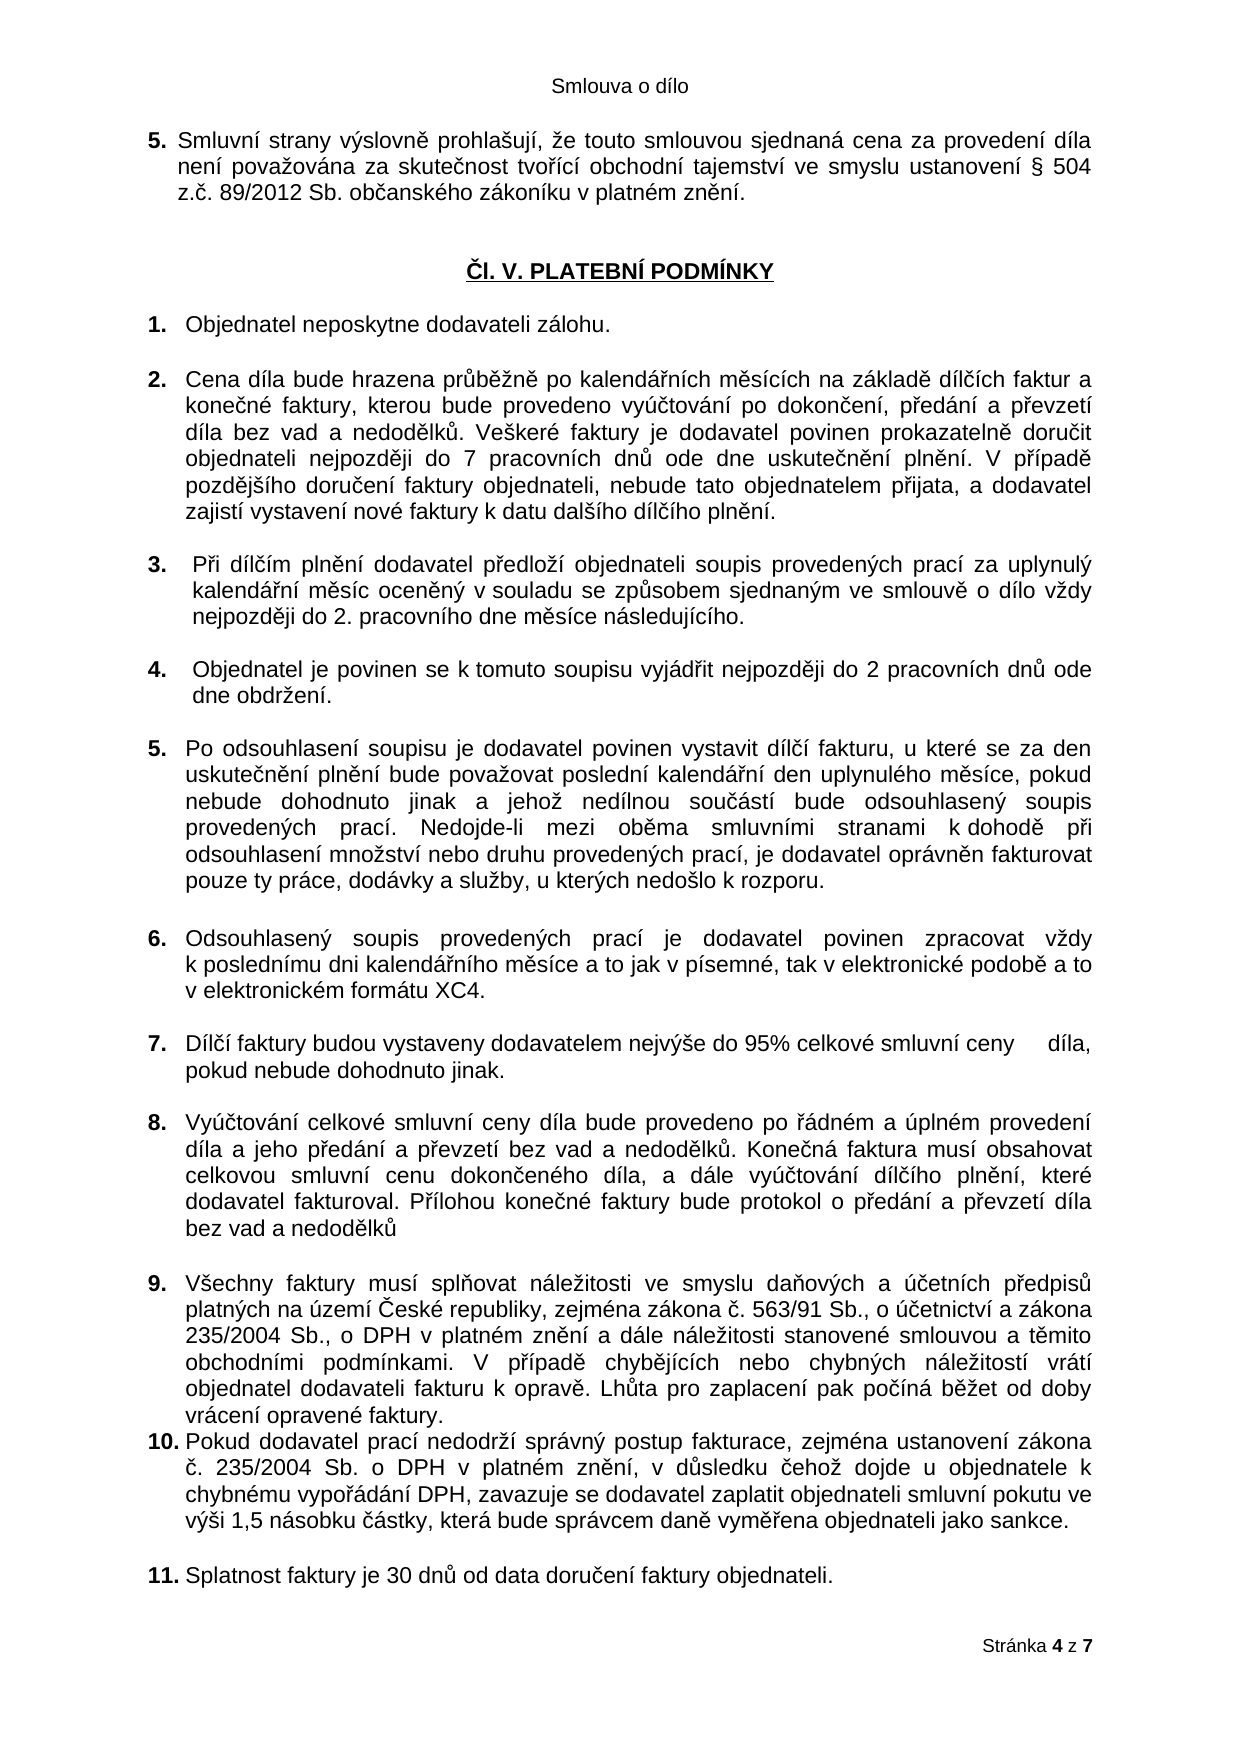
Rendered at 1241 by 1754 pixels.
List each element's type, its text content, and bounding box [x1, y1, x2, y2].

list Objednatel je povinen se k tomuto soupisu vyjádřit nejpozději do 2 pracovních dnů ode dne obdržení. [148, 656, 1092, 709]
list Pokud dodavatel prací nedodrží správný postup fakturace, zejména ustanovení zákona č. 235/2004 Sb. o DPH v platném znění, v důsledku čehož dojde u objednatele k chybnému vypořádání DPH, zavazuje se dodavatel zaplatit objednateli smluvní pokutu ve výši 1,5 násobku částky, která bude správcem daně vyměřena objednateli jako sankce. [148, 1428, 1092, 1533]
list Vyúčtování celkové smluvní ceny díla bude provedeno po řádném a úplném provedení díla a jeho předání a převzetí bez vad a nedodělků. Konečná faktura musí obsahovat celkovou smluvní cenu dokončeného díla, a dále vyúčtování dílčího plnění, které dodavatel fakturoval. Přílohou konečné faktury bude protokol o předání a převzetí díla bez vad a nedodělků [148, 1109, 1092, 1241]
list Splatnost faktury je 30 dnů od data doručení faktury objednateli. [148, 1562, 1092, 1588]
list Dílčí faktury budou vystaveny dodavatelem nejvýše do 95% celkové smluvní ceny díla, pokud nebude dohodnuto jinak. [148, 1030, 1092, 1083]
text 5. Smluvní strany výslovně prohlašují, že touto smlouvou sjednaná cena za provedení díla není považována za skutečnost tvořící obchodní tajemství ve smyslu ustanovení § 504 z.č. 89/2012 Sb. občanského zákoníku v platném znění. [148, 127, 1092, 206]
list Po odsouhlasení soupisu je dodavatel povinen vystavit dílčí fakturu, u které se za den uskutečnění plnění bude považovat poslední kalendářní den uplynulého měsíce, pokud nebude dohodnuto jinak a jehož nedílnou součástí bude odsouhlasený soupis provedených prací. Nedojde-li mezi oběma smluvními stranami k dohodě při odsouhlasení množství nebo druhu provedených prací, je dodavatel oprávněn fakturovat pouze ty práce, dodávky a služby, u kterých nedošlo k rozporu. [148, 735, 1092, 893]
list Objednatel neposkytne dodavateli zálohu. [148, 311, 1092, 337]
list Cena díla bude hrazena průběžně po kalendářních měsících na základě dílčích faktur a konečné faktury, kterou bude provedeno vyúčtování po dokončení, předání a převzetí díla bez vad a nedodělků. Veškeré faktury je dodavatel povinen prokazatelně doručit objednateli nejpozději do 7 pracovních dnů ode dne uskutečnění plnění. V případě pozdějšího doručení faktury objednateli, nebude tato objednatelem přijata, a dodavatel zajistí vystavení nové faktury k datu dalšího dílčího plnění. [148, 366, 1092, 524]
list Všechny faktury musí splňovat náležitosti ve smyslu daňových a účetních předpisů platných na území České republiky, zejména zákona č. 563/91 Sb., o účetnictví a zákona 235/2004 Sb., o DPH v platném znění a dále náležitosti stanovené smlouvou a těmito obchodními podmínkami. V případě chybějících nebo chybných náležitostí vrátí objednatel dodavateli fakturu k opravě. Lhůta pro zaplacení pak počíná běžet od doby vrácení opravené faktury. [148, 1270, 1092, 1428]
text Čl. V. PLATEBNÍ PODMÍNKY [148, 258, 1092, 285]
list Při dílčím plnění dodavatel předloží objednateli soupis provedených prací za uplynulý kalendářní měsíc oceněný v souladu se způsobem sjednaným ve smlouvě o dílo vždy nejpozději do 2. pracovního dne měsíce následujícího. [148, 551, 1092, 630]
list Odsouhlasený soupis provedených prací je dodavatel povinen zpracovat vždy k poslednímu dni kalendářního měsíce a to jak v písemné, tak v elektronické podobě a to v elektronickém formátu XC4. [148, 925, 1092, 1004]
